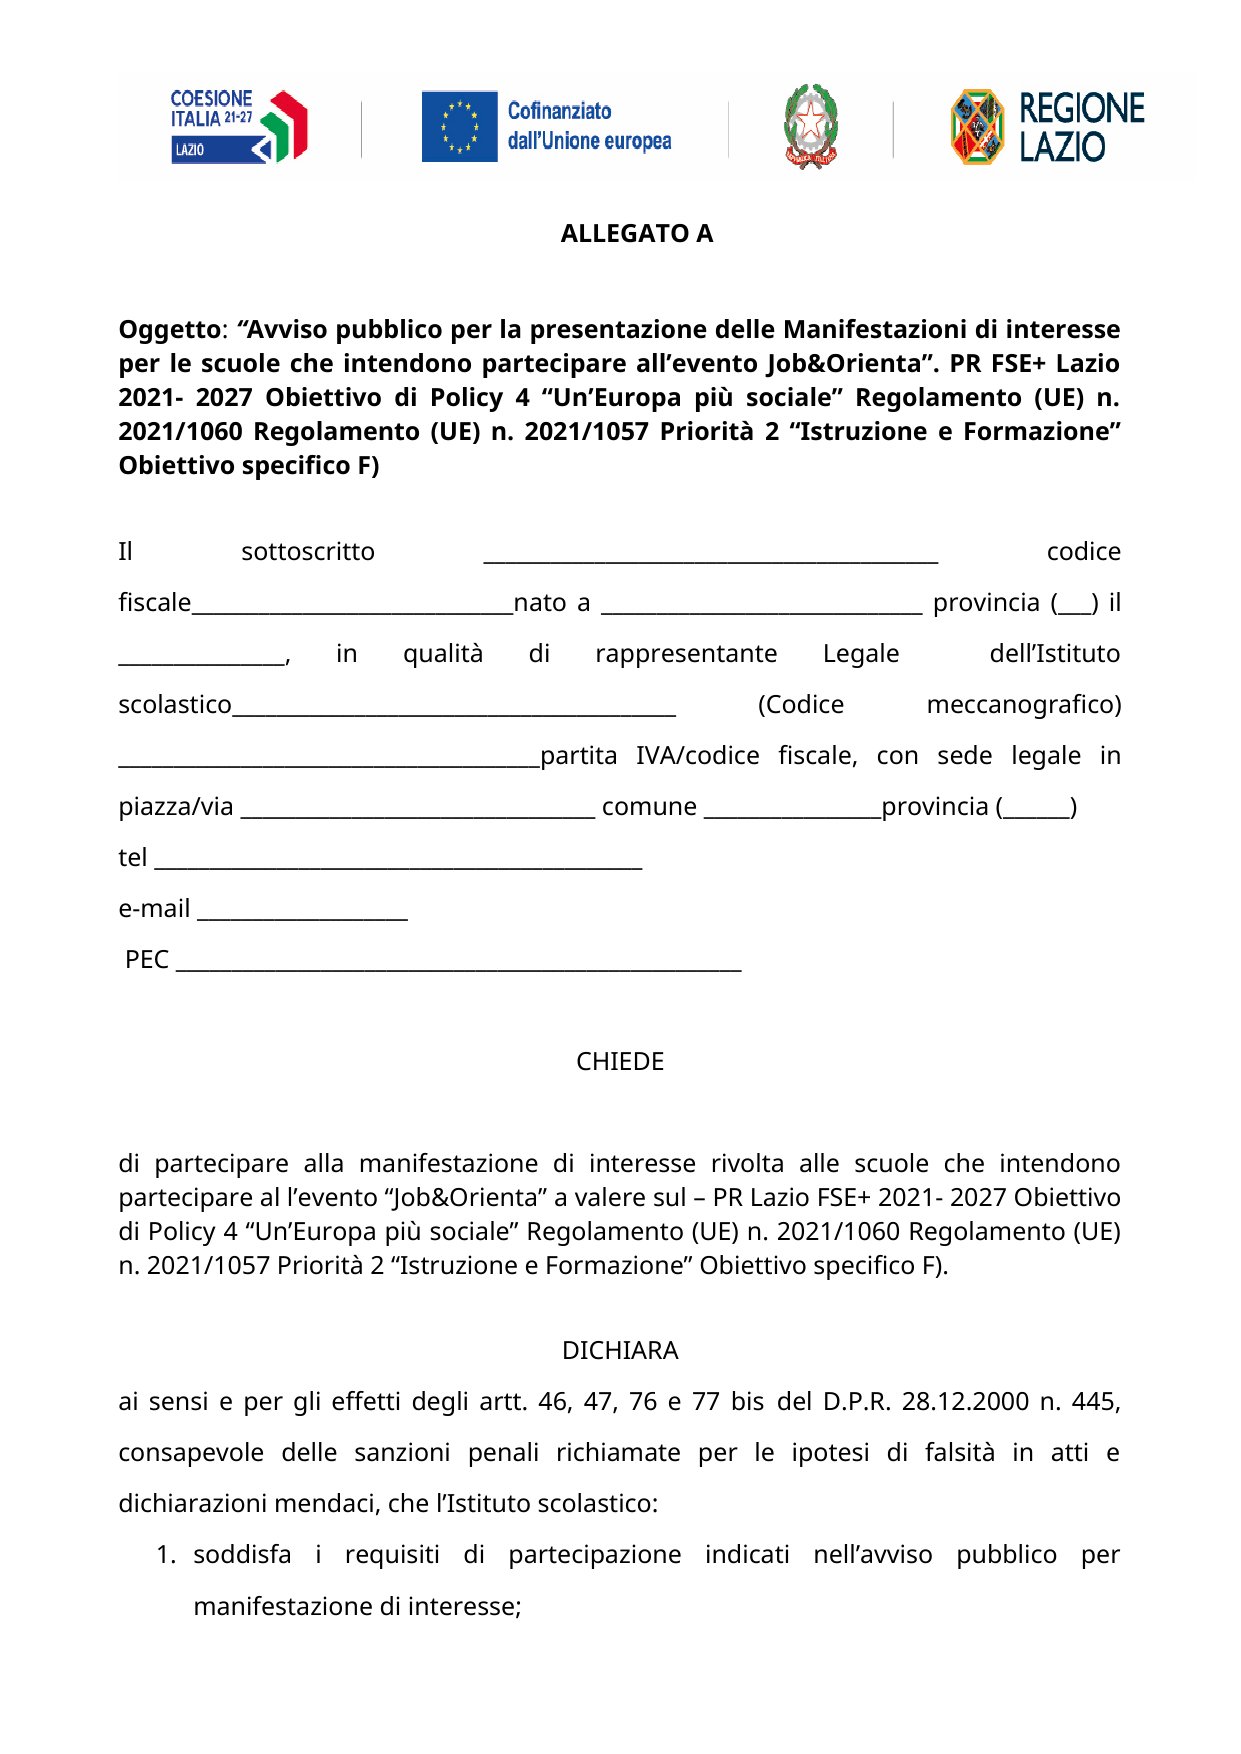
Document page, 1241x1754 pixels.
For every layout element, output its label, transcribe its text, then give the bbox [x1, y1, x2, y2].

text ai sensi e per gli effetti degli artt. 46, 47, 76 e 77 bis del D.P.R. 28.12.2000 n. 445, consapevole delle sanzioni penali richiamate per le ipotesi di falsità in atti e dichiarazioni mendaci, che l’Istituto scolastico: [118, 1384, 1122, 1520]
text DICHIARA [118, 1333, 1122, 1367]
text tel ____________________________________________ [118, 839, 1122, 873]
text CHIEDE [118, 1043, 1122, 1078]
text di partecipare alla manifestazione di interesse rivolta alle scuole che intendono partecipare al l’evento “Job&Orienta” a valere sul – PR Lazio FSE+ 2021- 2027 Obiettivo di Policy 4 “Un’Europa più sociale” Regolamento (UE) n. 2021/1060 Regolamento (UE) n. 2021/1057 Priorità 2 “Istruzione e Formazione” Obiettivo specifico F). [118, 1146, 1122, 1282]
picture [118, 73, 1197, 182]
list soddisfa i requisiti di partecipazione indicati nell’avviso pubblico per manifestazione di interesse; [156, 1537, 1122, 1622]
text ALLEGATO A [487, 216, 1122, 250]
text e-mail ___________________ [118, 890, 1122, 924]
text PEC ___________________________________________________ [118, 941, 1122, 976]
text Oggetto: “Avviso pubblico per la presentazione delle Manifestazioni di interesse per le scuole che intendono partecipare all’evento Job&Orienta”. PR FSE+ Lazio 2021- 2027 Obiettivo di Policy 4 “Un’Europa più sociale” Regolamento (UE) n. 2021/1060 Regolamento (UE) n. 2021/1057 Priorità 2 “Istruzione e Formazione” Obiettivo specifico F) [118, 312, 1122, 482]
text Il sottoscritto _________________________________________ codice fiscale_____________________________nato a _____________________________ provincia (___) il _______________, in qualità di rappresentante Legale dell’Istituto scolastico________________________________________ (Codice meccanografico) ______________________________________partita IVA/codice fiscale, con sede legale in piazza/via ________________________________ comune ________________provincia (______) [118, 533, 1122, 822]
